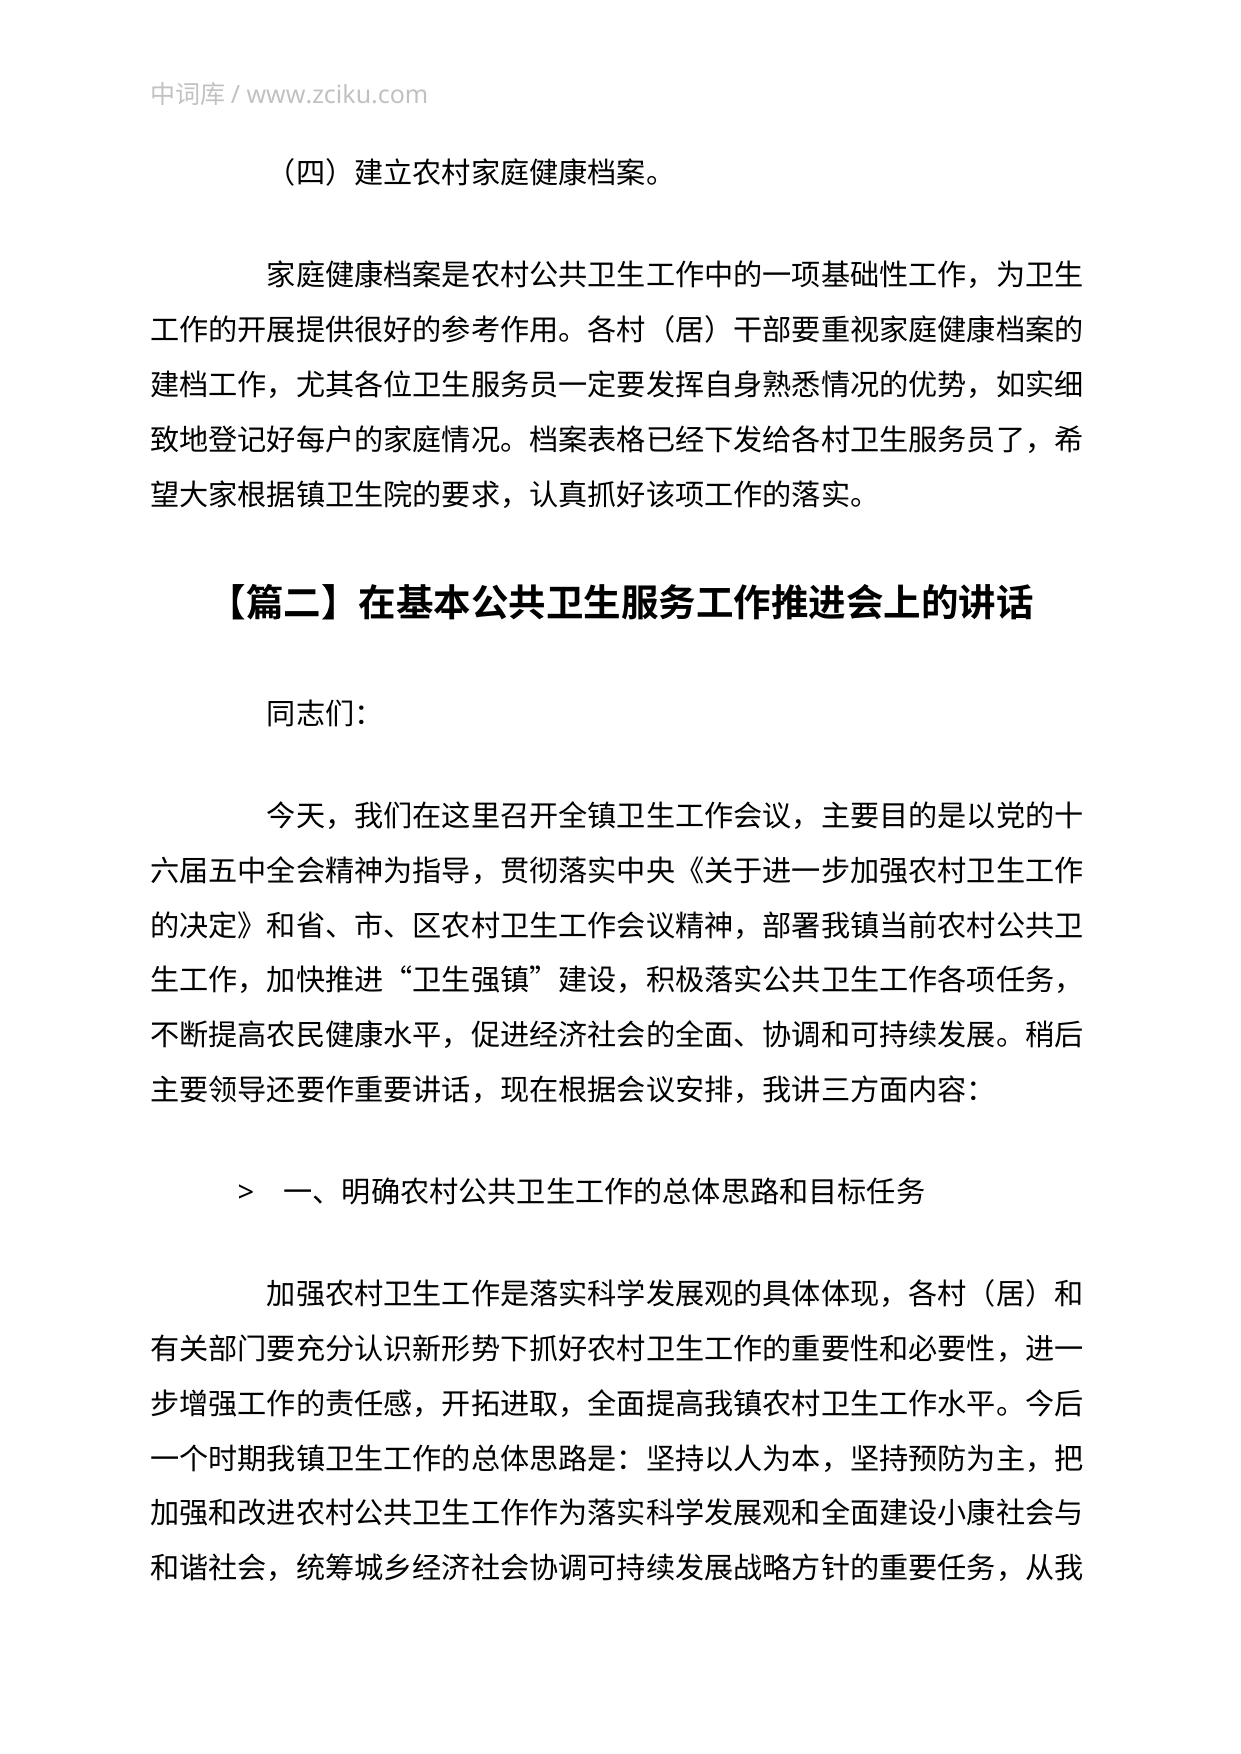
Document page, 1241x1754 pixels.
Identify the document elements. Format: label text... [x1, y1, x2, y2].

text > 一、明确农村公共卫生工作的总体思路和目标任务 [150, 1168, 1090, 1211]
text 家庭健康档案是农村公共卫生工作中的一项基础性工作，为卫生工作的开展提供很好的参考作用。各村（居）干部要重视家庭健康档案的建档工作，尤其各位卫生服务员一定要发挥自身熟悉情况的优势，如实细致地登记好每户的家庭情况。档案表格已经下发给各村卫生服务员了，希望大家根据镇卫生院的要求，认真抓好该项工作的落实。 [150, 252, 1090, 514]
text 同志们： [150, 691, 1090, 733]
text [150, 1271, 1090, 1587]
text （四）建立农村家庭健康档案。 [150, 150, 1090, 192]
text 今天，我们在这里召开全镇卫生工作会议，主要目的是以党的十六届五中全会精神为指导，贯彻落实中央《关于进一步加强农村卫生工作的决定》和省、市、区农村卫生工作会议精神，部署我镇当前农村公共卫生工作，加快推进“卫生强镇”建设，积极落实公共卫生工作各项任务，不断提高农民健康水平，促进经济社会的全面、协调和可持续发展。稍后主要领导还要作重要讲话，现在根据会议安排，我讲三方面内容： [150, 792, 1090, 1109]
text 【篇二】在基本公共卫生服务工作推进会上的讲话 [150, 573, 1090, 627]
